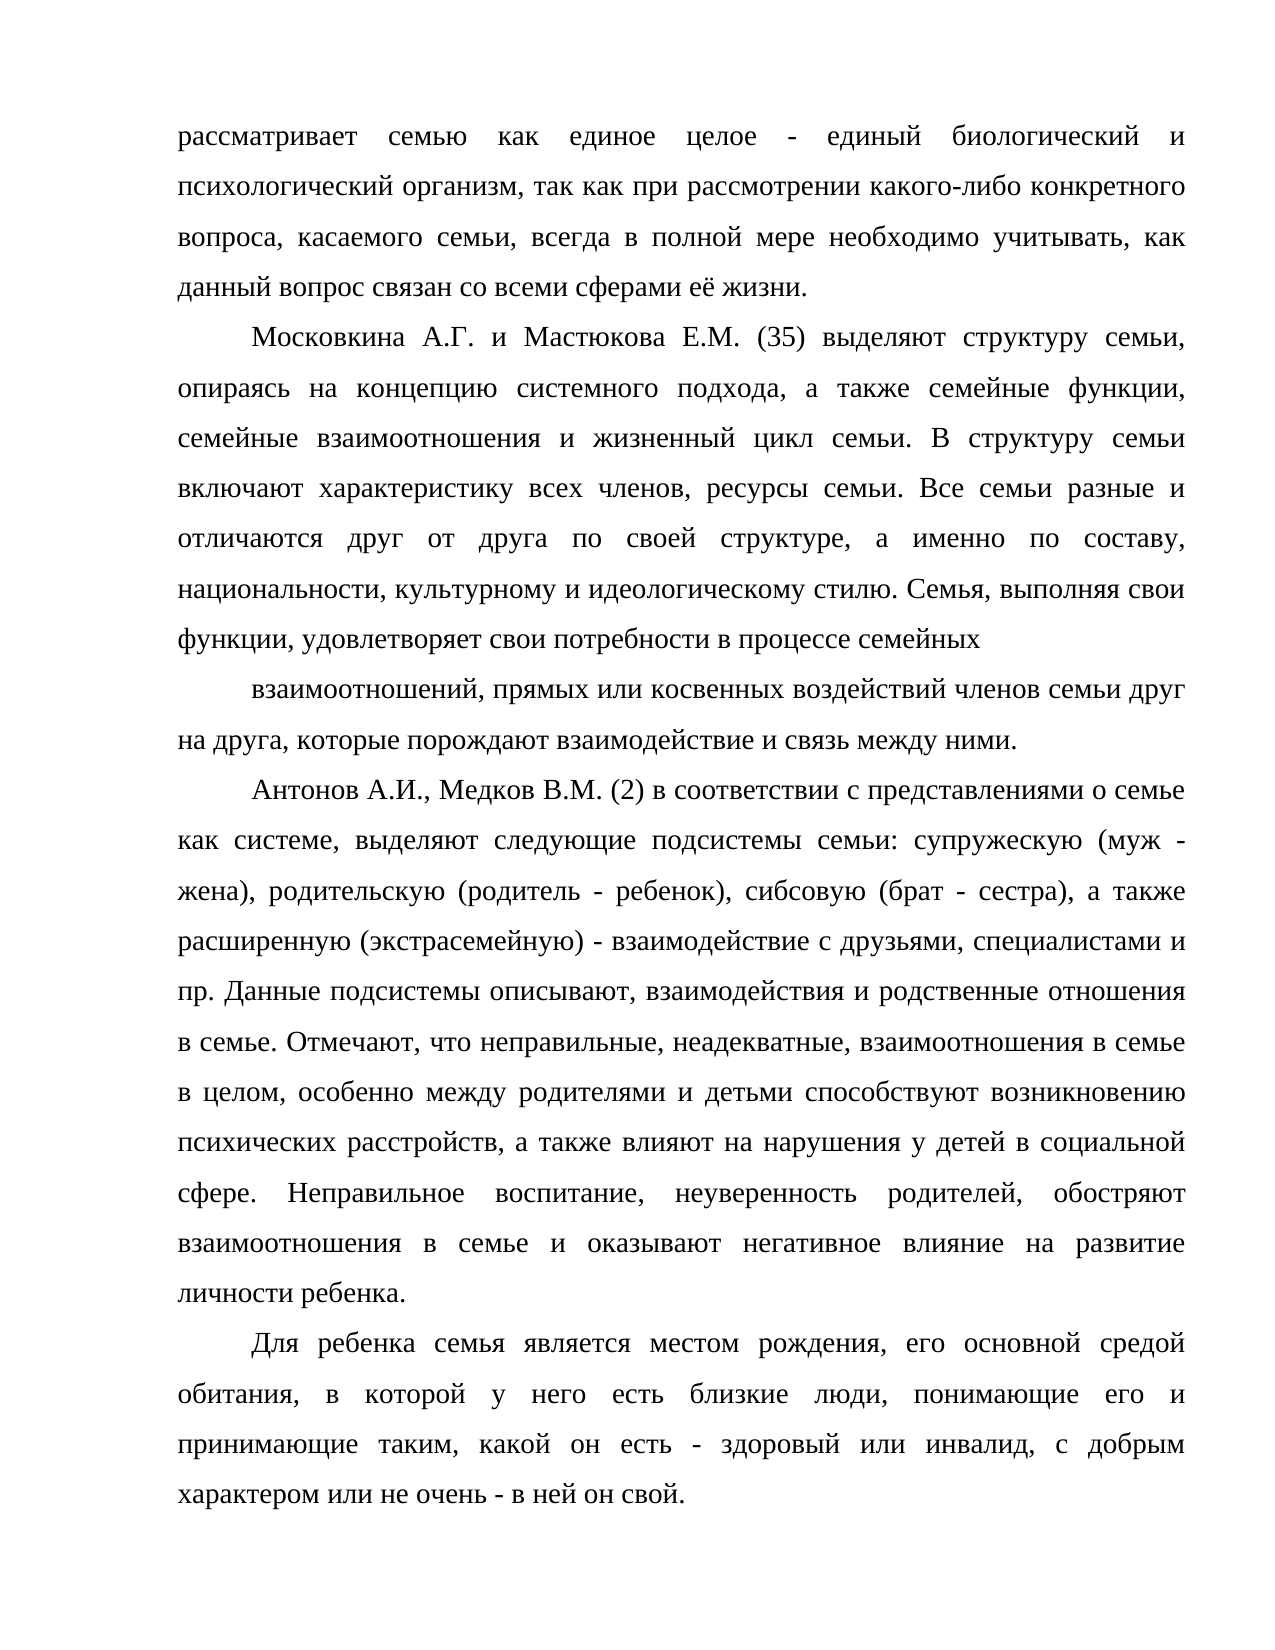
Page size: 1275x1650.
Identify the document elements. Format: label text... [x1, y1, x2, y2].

text Московкина А.Г. и Мастюкова Е.М. (35) выделяют структуру семьи, опираясь на концепцию системного подхода, а также семейные функции, семейные взаимоотношения и жизненный цикл семьи. В структуру семьи включают характеристику всех членов, ресурсы семьи. Все семьи разные и отличаются друг от друга по своей структуре, а именно по составу, национальности, культурному и идеологическому стилю. Семья, выполняя свои функции, удовлетворяет свои потребности в процессе семейных [177, 319, 1186, 655]
text Антонов А.И., Медков В.М. (2) в соответствии с представлениями о семье как системе, выделяют следующие подсистемы семьи: супружескую (муж - жена), родительскую (родитель - ребенок), сибсовую (брат - сестра), а также расширенную (экстрасемейную) - взаимодействие с друзьями, специалистами и пр. Данные подсистемы описывают, взаимодействия и родственные отношения в семье. Отмечают, что неправильные, неадекватные, взаимоотношения в семье в целом, особенно между родителями и детьми способствуют возникновению психических расстройств, а также влияют на нарушения у детей в социальной сфере. Неправильное воспитание, неуверенность родителей, обостряют взаимоотношения в семье и оказывают негативное влияние на развитие личности ребенка. [177, 772, 1186, 1309]
text взаимоотношений, прямых или косвенных воздействий членов семьи друг на друга, которые порождают взаимодействие и связь между ними. [177, 672, 1186, 755]
text Для ребенка семья является местом рождения, его основной средой обитания, в которой у него есть близкие люди, понимающие его и принимающие таким, какой он есть - здоровый или инвалид, с добрым характером или не очень - в ней он свой. [177, 1326, 1186, 1510]
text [177, 118, 1186, 303]
